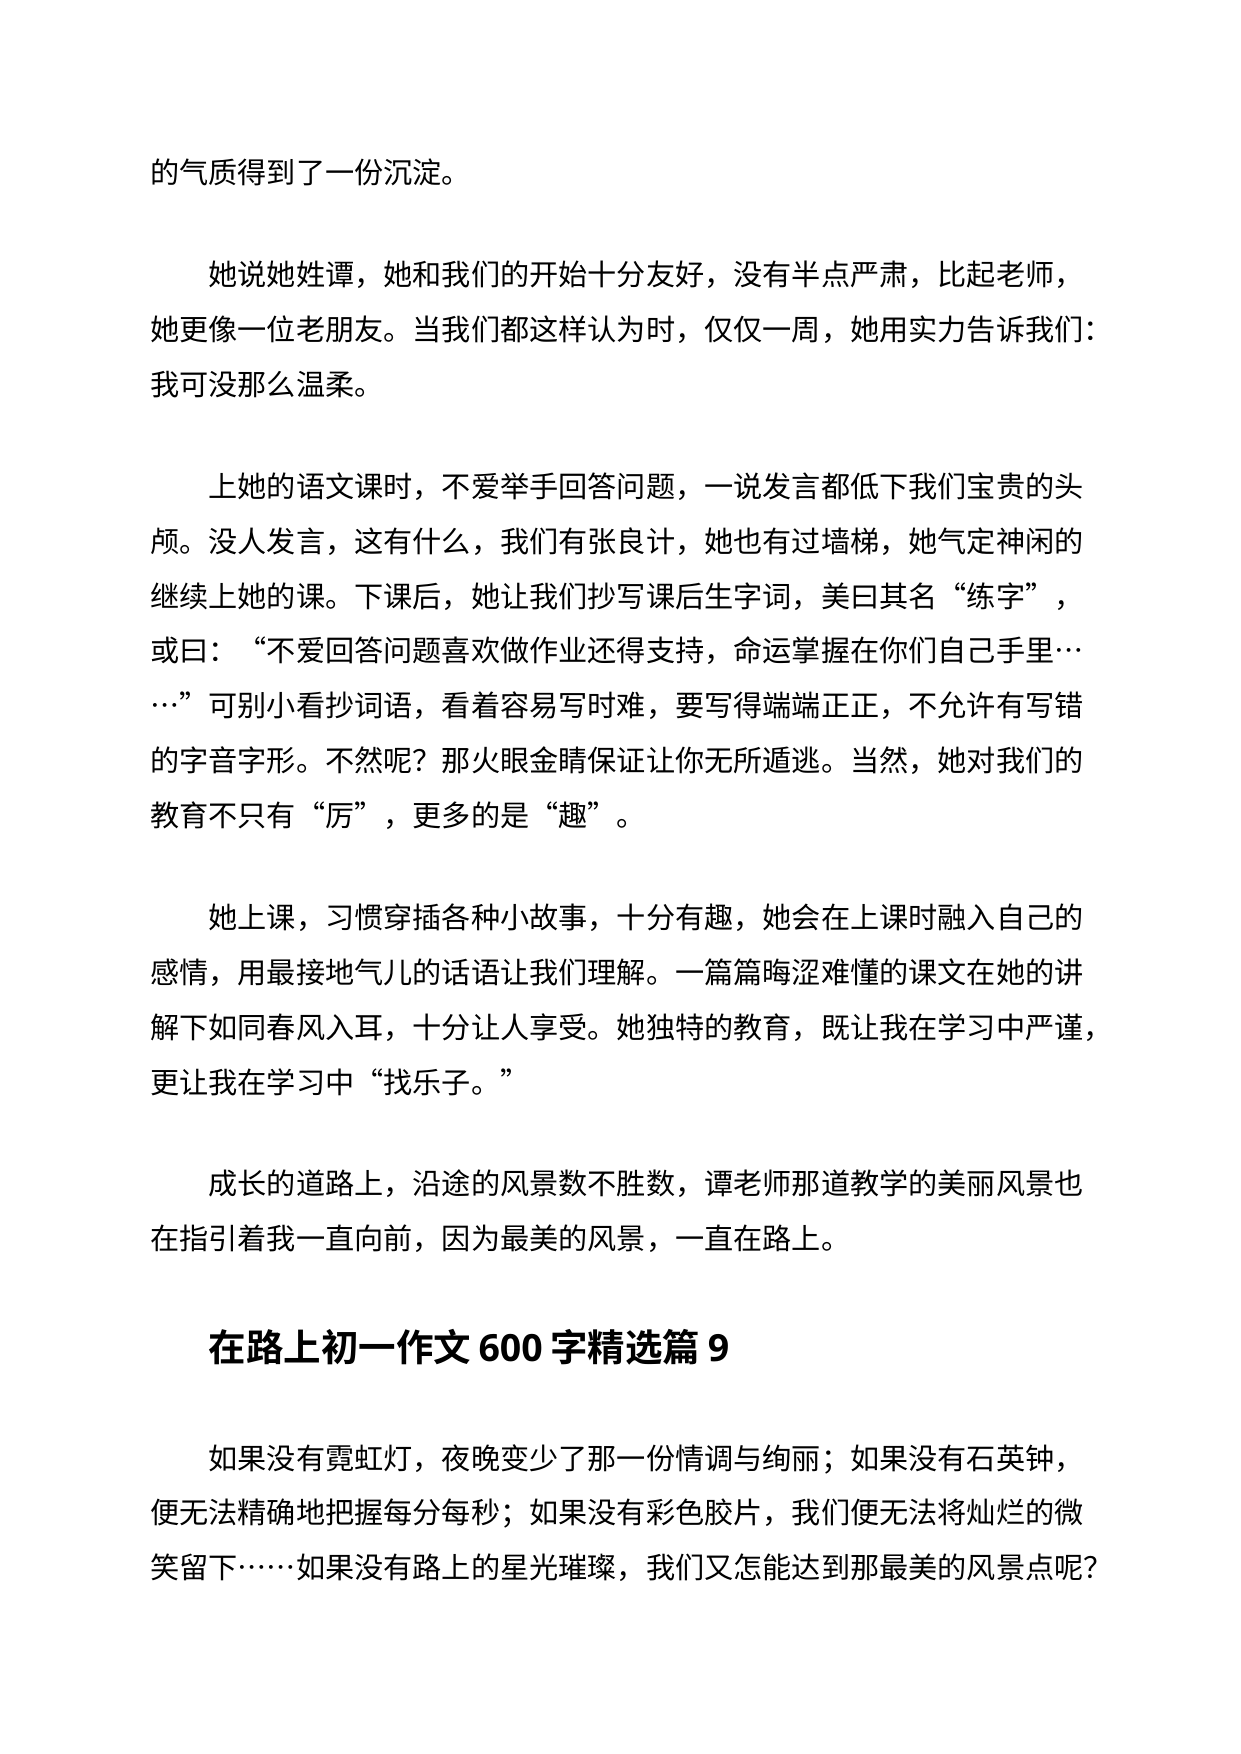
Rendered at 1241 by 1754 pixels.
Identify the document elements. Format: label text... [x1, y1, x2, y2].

text 成长的道路上，沿途的风景数不胜数，谭老师那道教学的美丽风景也在指引着我一直向前，因为最美的风景，一直在路上。 [150, 1161, 1090, 1258]
text 她说她姓谭，她和我们的开始十分友好，没有半点严肃，比起老师，她更像一位老朋友。当我们都这样认为时，仅仅一周，她用实力告诉我们：我可没那么温柔。 [150, 252, 1090, 404]
text 如果没有霓虹灯，夜晚变少了那一份情调与绚丽；如果没有石英钟，便无法精确地把握每分每秒；如果没有彩色胶片，我们便无法将灿烂的微笑留下……如果没有路上的星光璀璨，我们又怎能达到那最美的风景点呢？ [150, 1435, 1090, 1587]
text 她上课，习惯穿插各种小故事，十分有趣，她会在上课时融入自己的感情，用最接地气儿的话语让我们理解。一篇篇晦涩难懂的课文在她的讲解下如同春风入耳，十分让人享受。她独特的教育，既让我在学习中严谨，更让我在学习中“找乐子。” [150, 894, 1090, 1101]
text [150, 150, 1090, 192]
text 在路上初一作文600字精选篇9 [150, 1318, 1090, 1372]
text 上她的语文课时，不爱举手回答问题，一说发言都低下我们宝贵的头颅。没人发言，这有什么，我们有张良计，她也有过墙梯，她气定神闲的继续上她的课。下课后，她让我们抄写课后生字词，美曰其名“练字”，或曰：“不爱回答问题喜欢做作业还得支持，命运掌握在你们自己手里……”可别小看抄词语，看着容易写时难，要写得端端正正，不允许有写错的字音字形。不然呢？那火眼金睛保证让你无所遁逃。当然，她对我们的教育不只有“厉”，更多的是“趣”。 [150, 463, 1090, 835]
